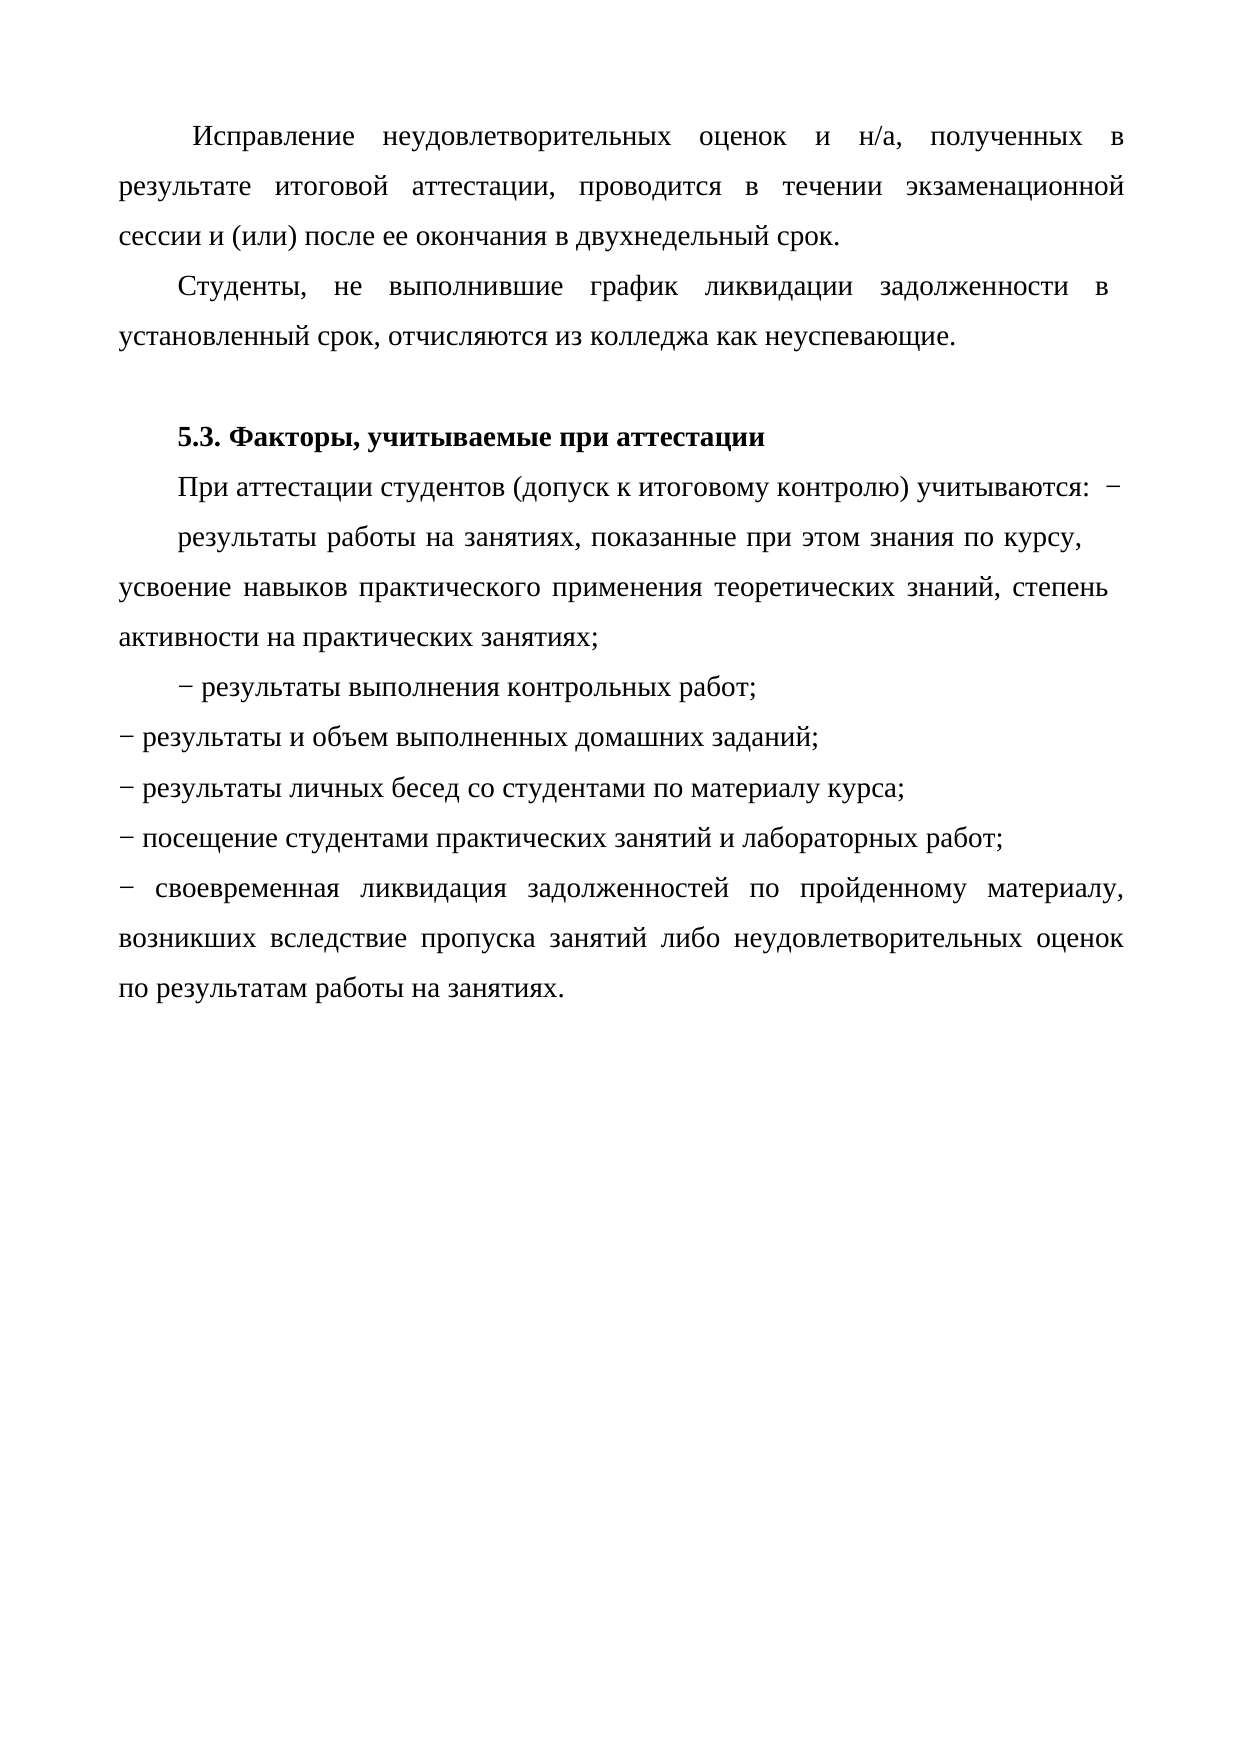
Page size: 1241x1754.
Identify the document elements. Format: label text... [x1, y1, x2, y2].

text − результаты и объем выполненных домашних заданий; [118, 719, 1154, 753]
text Студенты, не выполнившие график ликвидации задолженности в установленный срок, отчисляются из колледжа как неуспевающие. [118, 268, 1129, 352]
text − своевременная ликвидация задолженностей по пройденному материалу, возникших вследствие пропуска занятий либо неудовлетворительных оценок по результатам работы на занятиях. [118, 870, 1124, 1003]
text усвоение навыков практического применения теоретических знаний, степень активности на практических занятиях; [118, 569, 1129, 653]
text 5.3. Факторы, учитываемые при аттестации [177, 419, 1154, 452]
text Исправление неудовлетворительных оценок и н/а, полученных в результате итоговой аттестации, проводится в течении экзаменационной сессии и (или) после ее окончания в двухнедельный срок. [118, 118, 1124, 251]
text − результаты выполнения контрольных работ; [177, 669, 1154, 703]
text − результаты личных бесед со студентами по материалу курса; [118, 770, 1154, 803]
text − посещение студентами практических занятий и лабораторных работ; [118, 820, 1154, 853]
text При аттестации студентов (допуск к итоговому контролю) учитываются: − результаты работы на занятиях, показанные при этом знания по курсу, [177, 469, 1128, 552]
